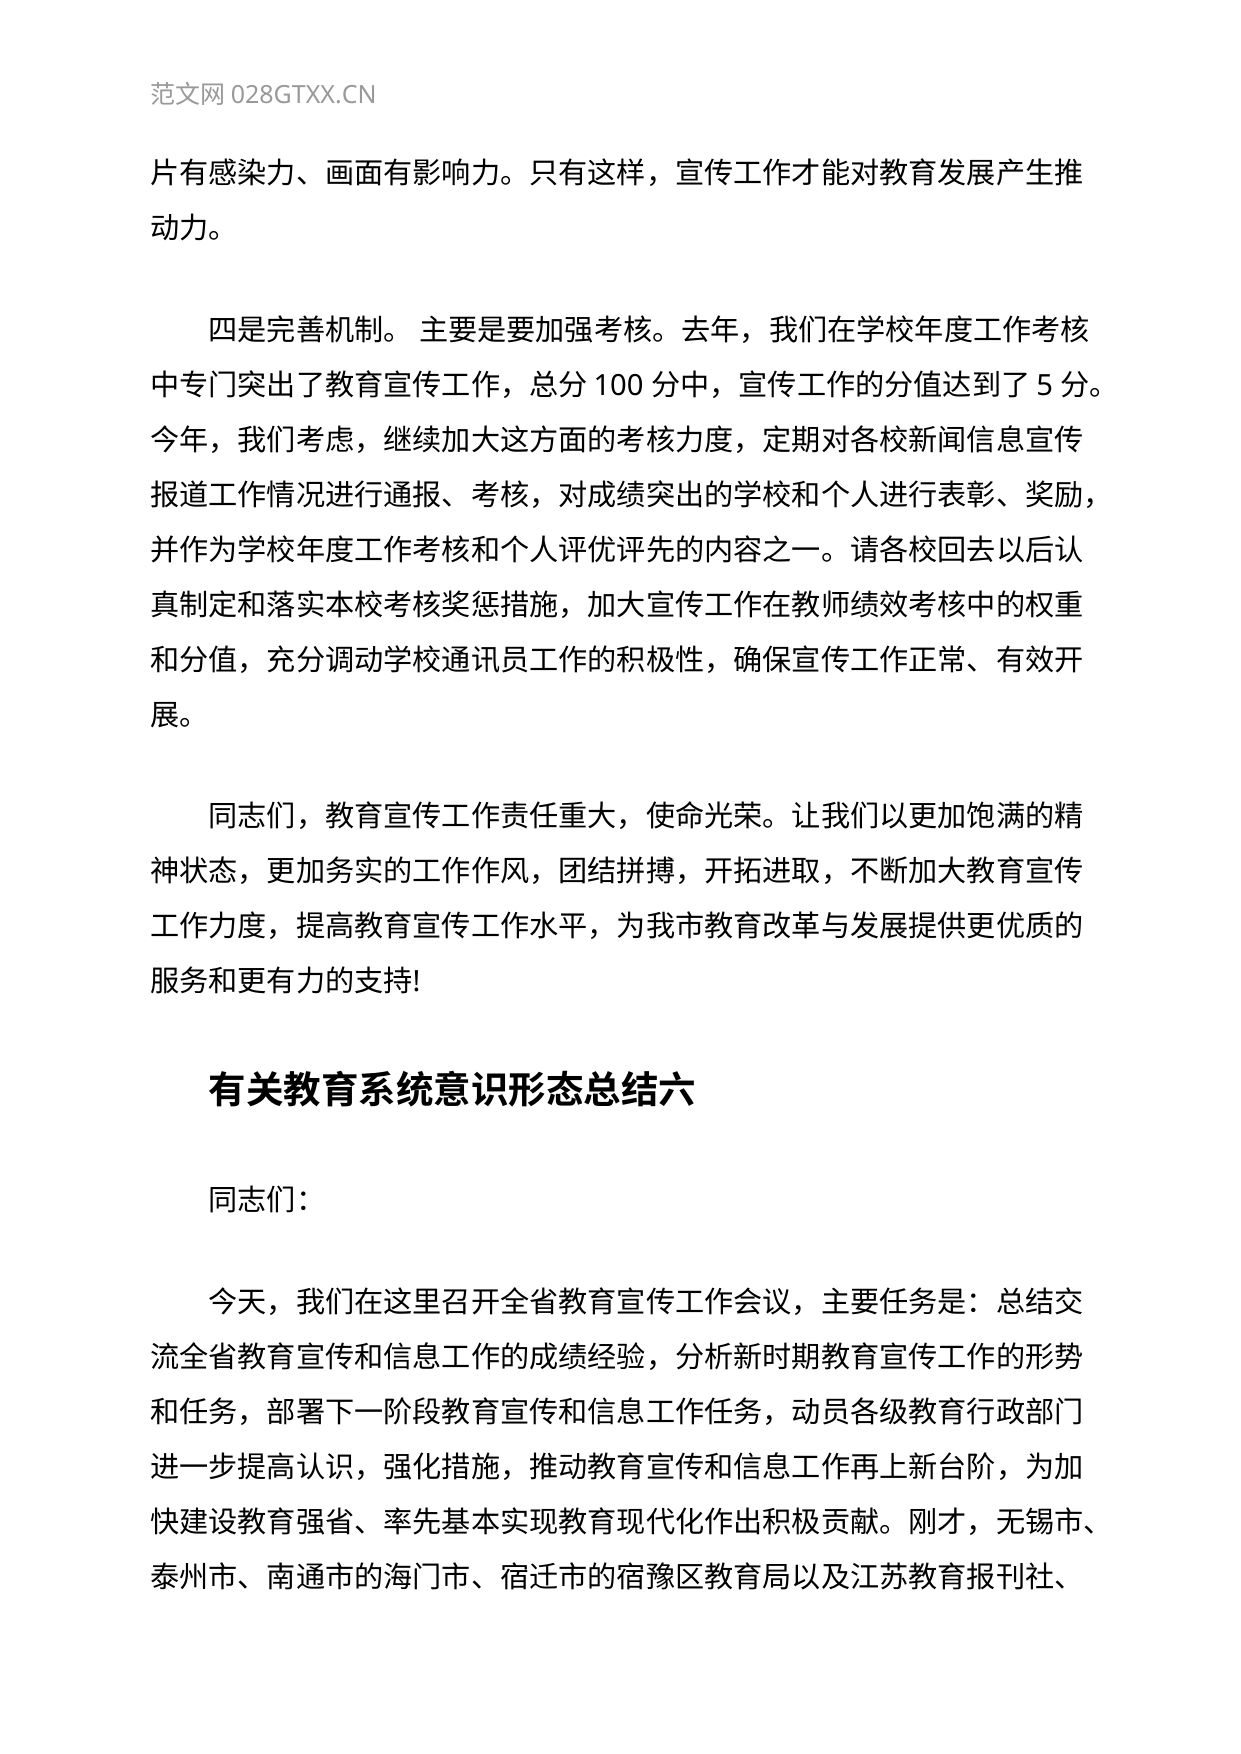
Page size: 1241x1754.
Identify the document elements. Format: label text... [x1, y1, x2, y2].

text 同志们： [150, 1177, 1090, 1219]
text 有关教育系统意识形态总结六 [150, 1059, 1090, 1114]
text 四是完善机制。 主要是要加强考核。去年，我们在学校年度工作考核中专门突出了教育宣传工作，总分100 分中，宣传工作的分值达到了5 分。今年，我们考虑，继续加大这方面的考核力度，定期对各校新闻信息宣传报道工作情况进行通报、考核，对成绩突出的学校和个人进行表彰、奖励，并作为学校年度工作考核和个人评优评先的内容之一。请各校回去以后认真制定和落实本校考核奖惩措施，加大宣传工作在教师绩效考核中的权重和分值，充分调动学校通讯员工作的积极性，确保宣传工作正常、有效开展。 [150, 307, 1090, 733]
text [150, 150, 1090, 247]
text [150, 1279, 1090, 1595]
text 同志们，教育宣传工作责任重大，使命光荣。让我们以更加饱满的精神状态，更加务实的工作作风，团结拼搏，开拓进取，不断加大教育宣传工作力度，提高教育宣传工作水平，为我市教育改革与发展提供更优质的服务和更有力的支持! [150, 793, 1090, 1000]
